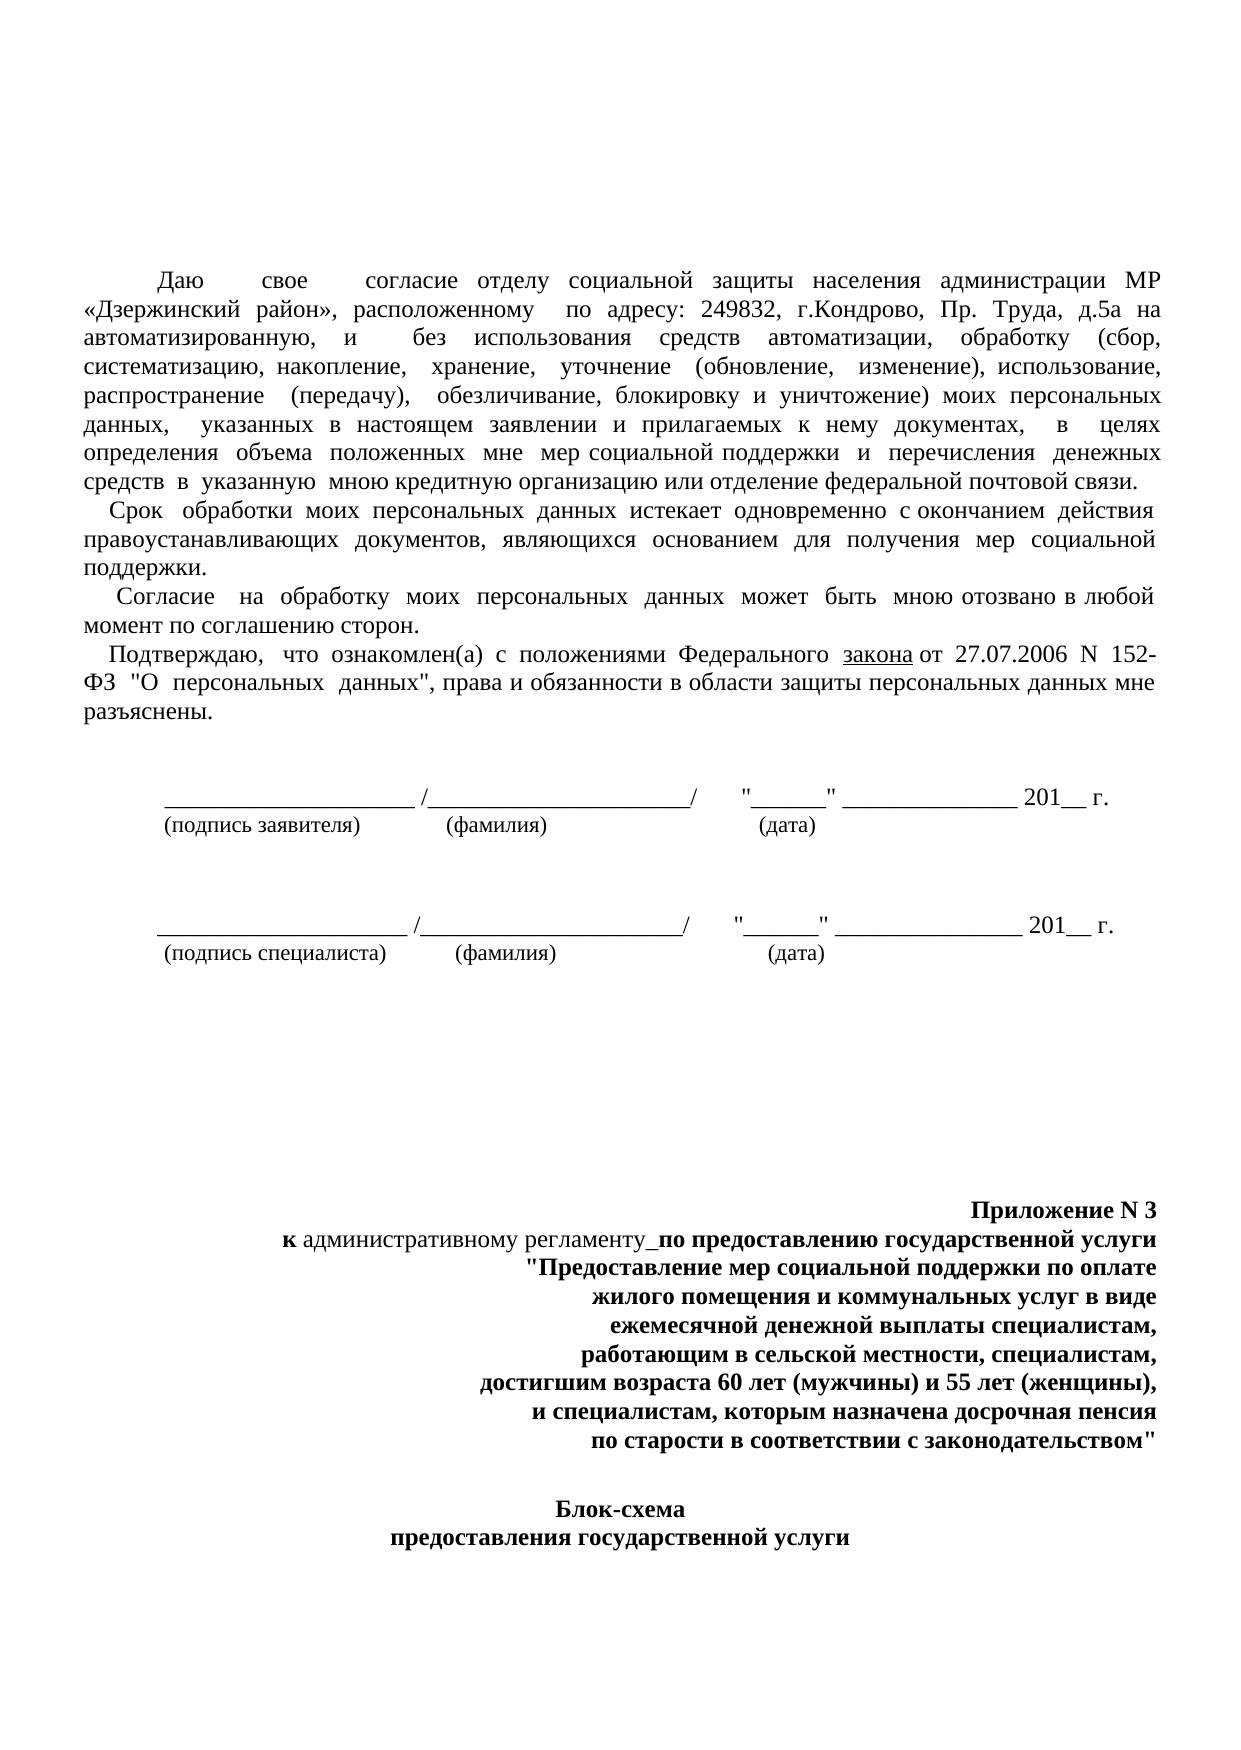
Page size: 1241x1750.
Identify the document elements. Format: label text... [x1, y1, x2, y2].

text Согласие на обработку моих персональных данных может быть мною отозвано в любой момент по соглашению сторон. [83, 581, 1157, 639]
text достигшим возраста 60 лет (мужчины) и 55 лет (женщины), [83, 1367, 1157, 1396]
text жилого помещения и коммунальных услуг в виде [83, 1281, 1157, 1310]
subtitle Блок-схема предоставления государственной услуги [83, 1494, 1157, 1551]
text и специалистам, которым назначена досрочная пенсия [83, 1396, 1157, 1425]
text Подтверждаю, что ознакомлен(а) с положениями Федерального закона от 27.07.2006 N 152-ФЗ "О персональных данных", права и обязанности в области защиты персональных данных мне разъяснены. [83, 639, 1157, 725]
text Срок обработки моих персональных данных истекает одновременно с окончанием действия правоустанавливающих документов, являющихся основанием для получения мер социальной поддержки. [83, 495, 1157, 581]
text ежемесячной денежной выплаты специалистам, [83, 1310, 1157, 1339]
text Приложение N 3 к административному регламенту_по предоставлению государственной услуги "Предоставление мер социальной поддержки по оплате [83, 1195, 1157, 1281]
text ____________________ /_____________________/ "______" _______________ 201__ г. [83, 910, 1157, 938]
text Даю свое согласие отделу социальной защиты населения администрации МР «Дзержинский район», расположенному по адресу: .Кондрово, Пр. Труда, д.5а на автоматизированную, и без использования средств автоматизации, обработку (сбор, систематизацию, накопление, хранение, уточнение (обновление, изменение), использование, распространение (передачу), обезличивание, блокировку и уничтожение) моих персональных данных, указанных в настоящем заявлении и прилагаемых к нему документах, в целях определения объема положенных мне мер социальной поддержки и перечисления денежных средств в указанную мною кредитную организацию или отделение федеральной почтовой связи. [83, 265, 1163, 495]
text (подпись заявителя) (фамилия) (дата) [83, 811, 1157, 838]
text ____________________ /_____________________/ "______" ______________ 201__ г. [83, 782, 1157, 811]
text (подпись специалиста) (фамилия) (дата) [83, 938, 1157, 965]
text работающим в сельской местности, специалистам, [83, 1339, 1157, 1367]
text по старости в соответствии с законодательством" [83, 1425, 1157, 1454]
